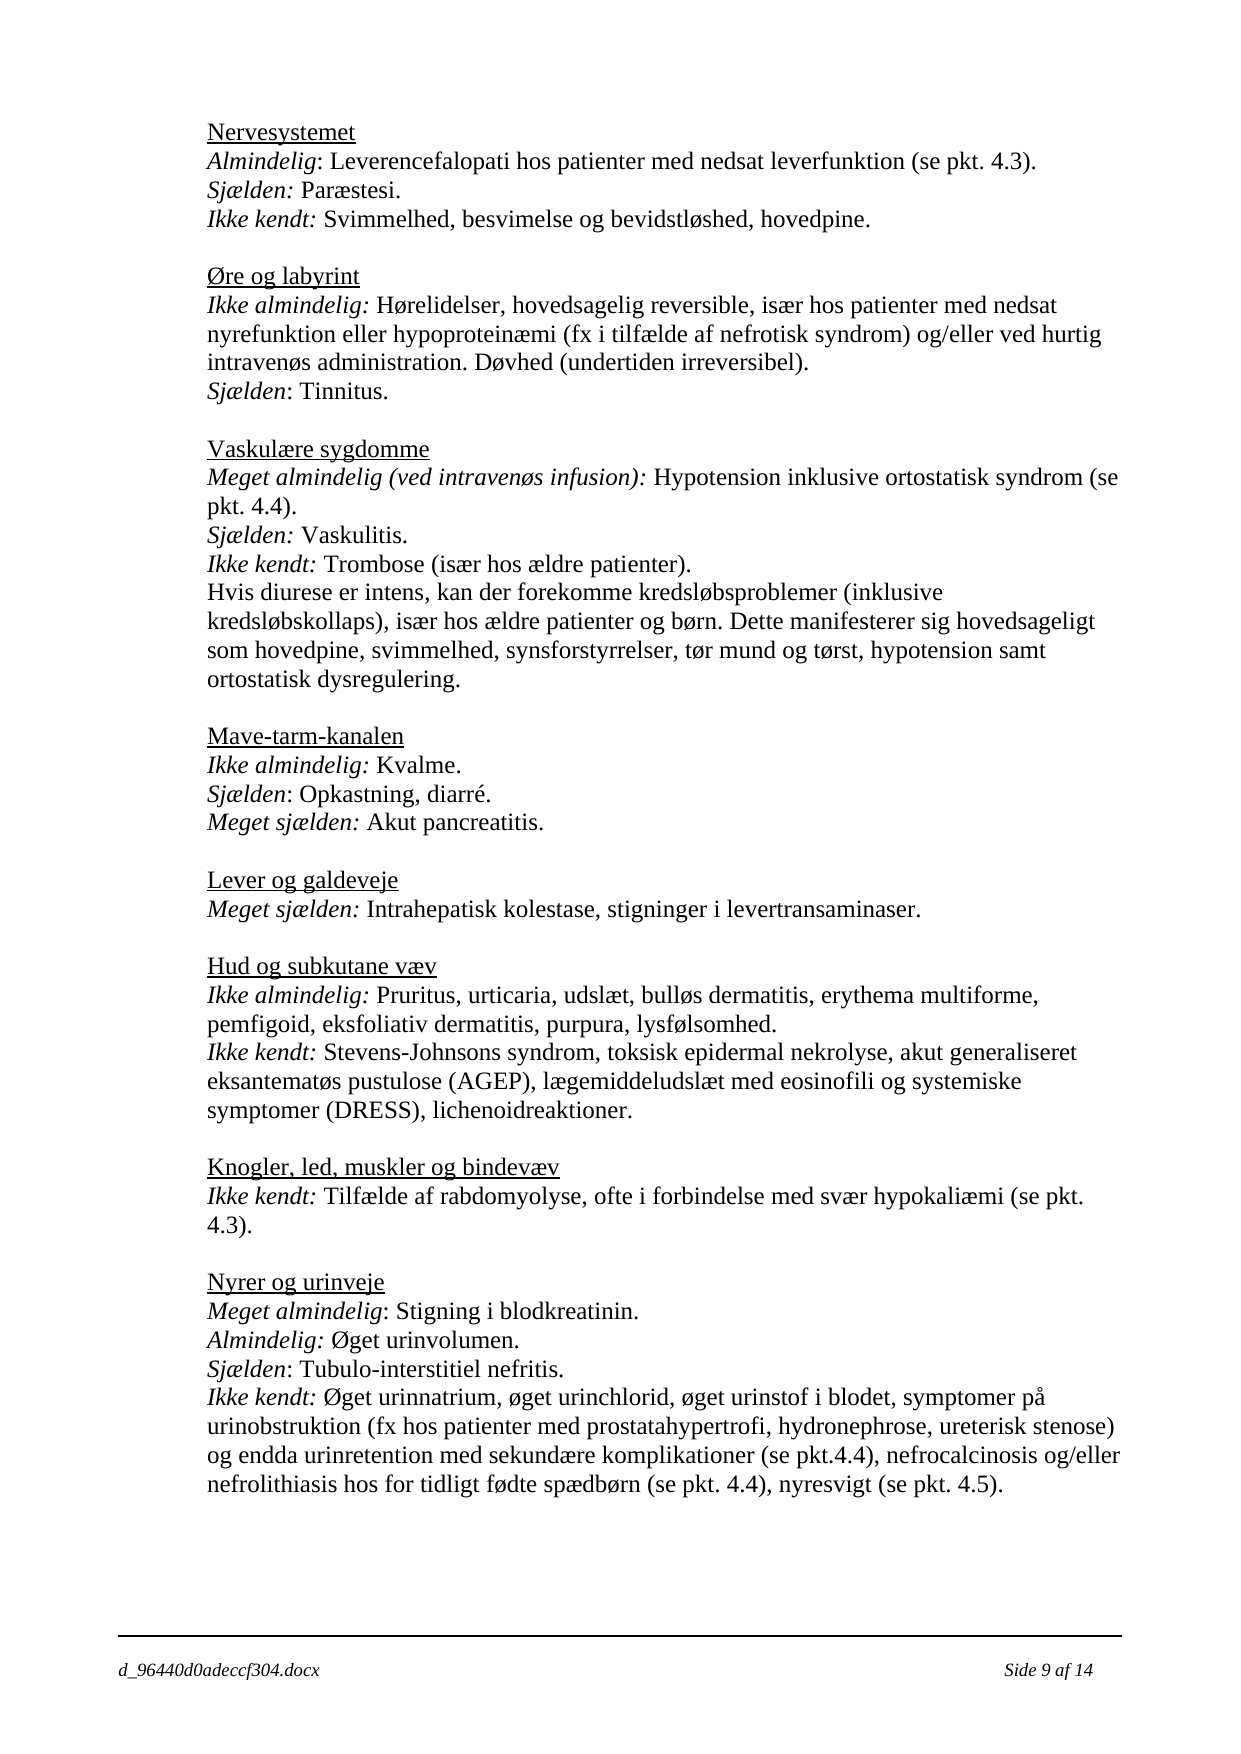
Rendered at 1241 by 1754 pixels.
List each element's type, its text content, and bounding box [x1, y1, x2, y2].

text Sjælden: Paræstesi. [207, 175, 1122, 204]
text Meget almindelig: Stigning i blodkreatinin. [207, 1296, 1122, 1325]
text Ikke kendt: Tilfælde af rabdomyolyse, ofte i forbindelse med svær hypokaliæmi (se pkt. 4.3). [207, 1181, 1122, 1239]
text Ikke kendt: Svimmelhed, besvimelse og bevidstløshed, hovedpine. [207, 204, 1122, 232]
text Meget almindelig (ved intravenøs infusion): Hypotension inklusive ortostatisk syndrom (se pkt. 4.4). [207, 462, 1122, 520]
text Sjælden: Vaskulitis. [207, 520, 1122, 549]
text Sjælden: Tinnitus. [207, 376, 1122, 405]
text Almindelig: Øget urinvolumen. [207, 1325, 1122, 1354]
text Mave-tarm-kanalen [207, 721, 1122, 750]
text Nervesystemet [207, 117, 1122, 146]
text Sjælden: Tubulo-interstitiel nefritis. [207, 1354, 1122, 1382]
text Øre og labyrint [207, 261, 1122, 290]
text Meget sjælden: Akut pancreatitis. [207, 807, 1122, 836]
text Knogler, led, muskler og bindevæv [207, 1152, 1122, 1181]
text Lever og galdeveje [207, 865, 1122, 894]
text Meget sjælden: Intrahepatisk kolestase, stigninger i levertransaminaser. [207, 894, 1122, 922]
text Ikke almindelig: Hørelidelser, hovedsagelig reversible, især hos patienter med nedsat nyrefunktion eller hypoproteinæmi (fx i tilfælde af nefrotisk syndrom) og/eller ved hurtig intravenøs administration. Døvhed (undertiden irreversibel). [207, 290, 1122, 376]
text Ikke almindelig: Pruritus, urticaria, udslæt, bulløs dermatitis, erythema multiforme, pemfigoid, eksfoliativ dermatitis, purpura, lysfølsomhed. [207, 980, 1122, 1037]
text Ikke kendt: Stevens-Johnsons syndrom, toksisk epidermal nekrolyse, akut generaliseret eksantematøs pustulose (AGEP), lægemiddeludslæt med eosinofili og systemiske symptomer (DRESS), lichenoidreaktioner. [207, 1037, 1122, 1124]
text Nyrer og urinveje [207, 1267, 1122, 1296]
text Ikke almindelig: Kvalme. [207, 750, 1122, 779]
text Sjælden: Opkastning, diarré. [207, 779, 1122, 807]
text Ikke kendt: Øget urinnatrium, øget urinchlorid, øget urinstof i blodet, symptomer på urinobstruktion (fx hos patienter med prostatahypertrofi, hydronephrose, ureterisk stenose) og endda urinretention med sekundære komplikationer (se pkt.4.4), nefrocalcinosis og/eller nefrolithiasis hos for tidligt fødte spædbørn (se pkt. 4.4), nyresvigt (se pkt. 4.5). [207, 1382, 1122, 1497]
text Hvis diurese er intens, kan der forekomme kredsløbsproblemer (inklusive kredsløbskollaps), især hos ældre patienter og børn. Dette manifesterer sig hovedsageligt som hovedpine, svimmelhed, synsforstyrrelser, tør mund og tørst, hypotension samt ortostatisk dysregulering. [207, 577, 1122, 692]
text Hud og subkutane væv [207, 951, 1122, 980]
text Ikke kendt: Trombose (især hos ældre patienter). [207, 549, 1122, 577]
text Vaskulære sygdomme [207, 434, 1122, 462]
text Almindelig: Leverencefalopati hos patienter med nedsat leverfunktion (se pkt. 4.3). [207, 146, 1122, 175]
